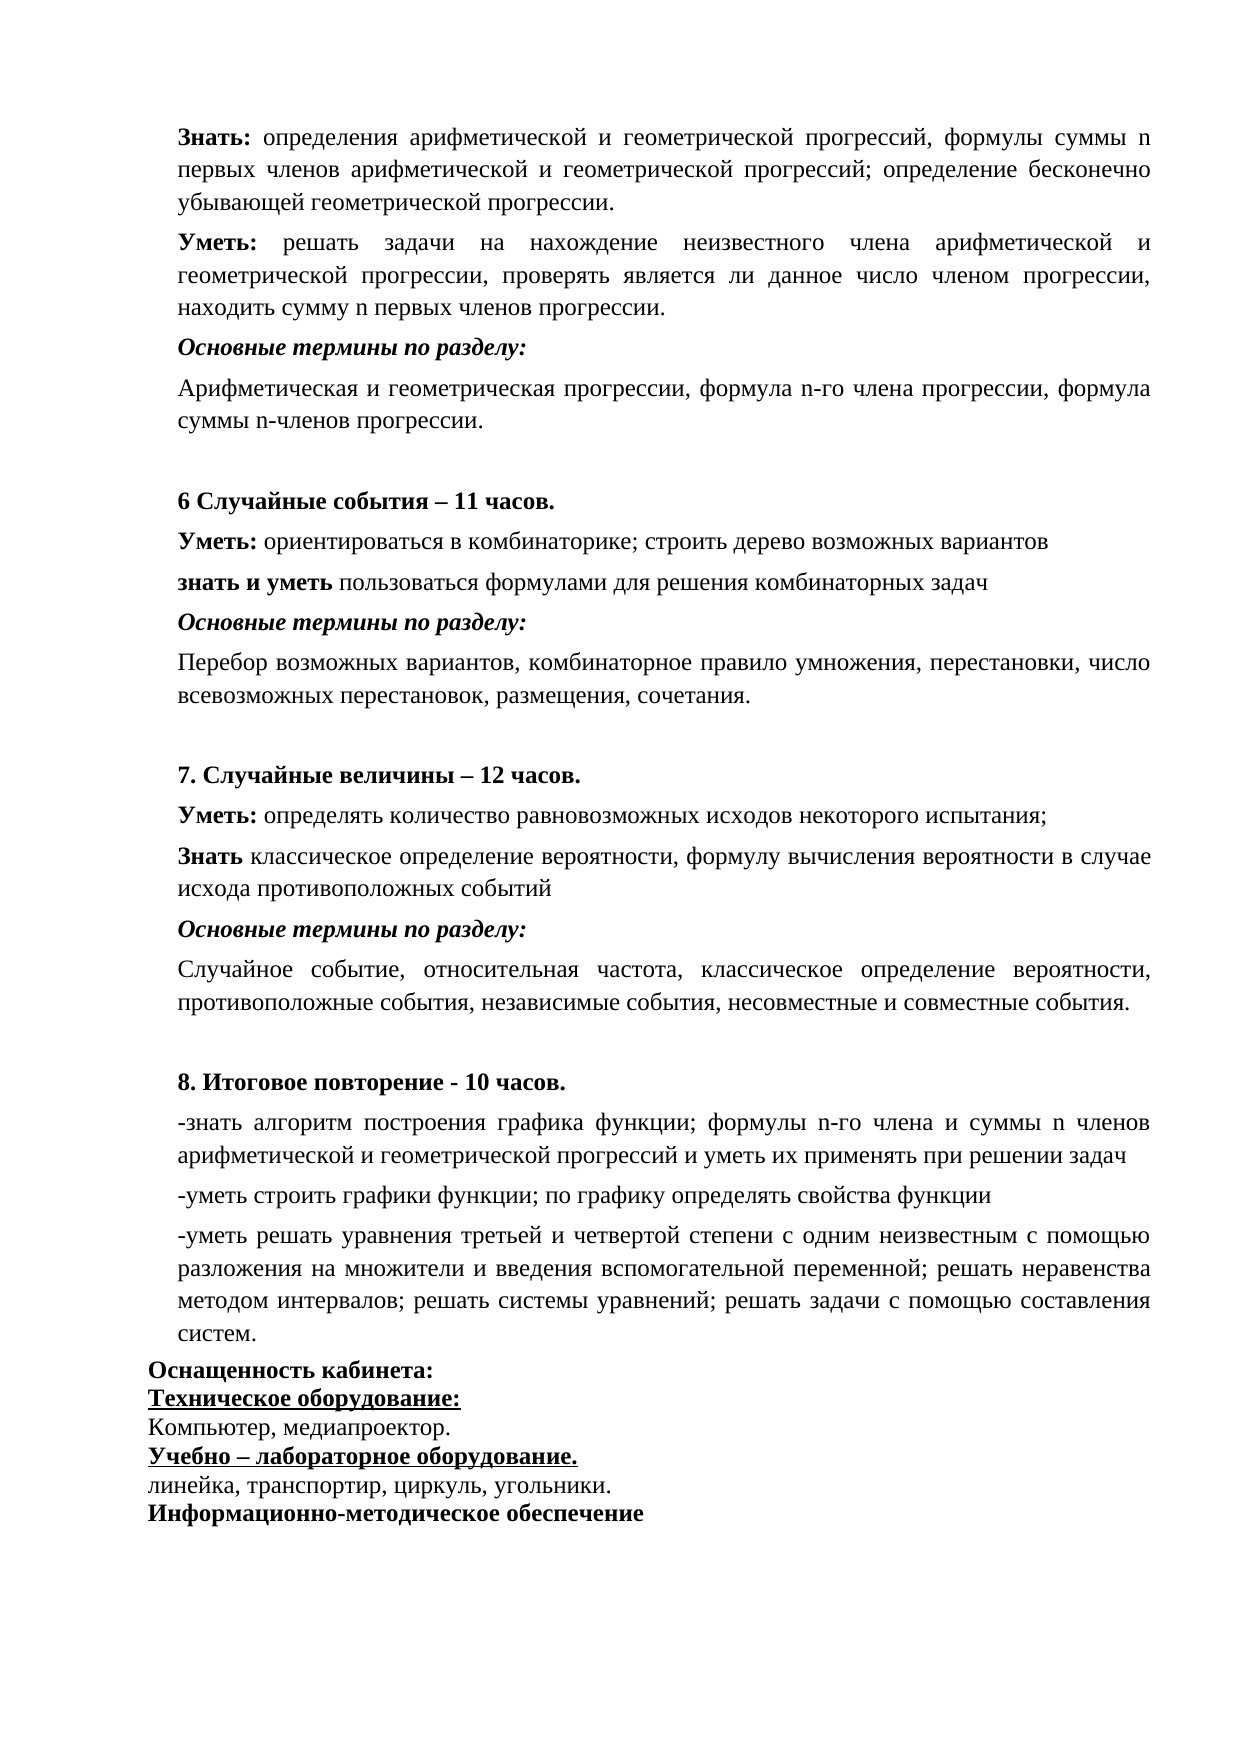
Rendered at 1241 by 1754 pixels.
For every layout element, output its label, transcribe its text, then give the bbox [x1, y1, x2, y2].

text -уметь решать уравнения третьей и четвертой степени с одним неизвестным с помощью разложения на множители и введения вспомогательной переменной; решать неравенства методом интервалов; решать системы уравнений; решать задачи с помощью составления систем. [177, 1217, 1152, 1347]
text -уметь строить графики функции; по графику определять свойства функции [177, 1177, 1152, 1209]
text -знать алгоритм построения графика функции; формулы n-го члена и суммы n членов арифметической и геометрической прогрессий и уметь их применять при решении задач [177, 1104, 1152, 1169]
text Уметь: ориентироваться в комбинаторике; строить дерево возможных вариантов [177, 522, 1152, 555]
text 7. Случайные величины – 12 часов. [177, 757, 1152, 789]
text Информационно-методическое обеспечение [148, 1498, 1152, 1527]
text Основные термины по разделу: [177, 329, 1152, 361]
text Учебно – лабораторное оборудование. [148, 1441, 1152, 1470]
text Оснащенность кабинета: [148, 1355, 1152, 1383]
text 8. Итоговое повторение - 10 часов. [177, 1063, 1152, 1096]
text Знать классическое определение вероятности, формулу вычисления вероятности в случае исхода противоположных событий [177, 837, 1152, 902]
text линейка, транспортир, циркуль, угольники. [148, 1470, 1152, 1498]
text Уметь: определять количество равновозможных исходов некоторого испытания; [177, 797, 1152, 829]
text Основные термины по разделу: [177, 603, 1152, 636]
text Арифметическая и геометрическая прогрессии, формула n-го члена прогрессии, формула суммы n-членов прогрессии. [177, 369, 1152, 434]
text Знать: определения арифметической и геометрической прогрессий, формулы суммы n первых членов арифметической и геометрической прогрессий; определение бесконечно убывающей геометрической прогрессии. [177, 118, 1152, 216]
text Основные термины по разделу: [177, 910, 1152, 942]
text Уметь: решать задачи на нахождение неизвестного члена арифметической и геометрической прогрессии, проверять является ли данное число членом прогрессии, находить сумму n первых членов прогрессии. [177, 223, 1152, 321]
text 6 Случайные события – 11 часов. [177, 482, 1152, 515]
text знать и уметь пользоваться формулами для решения комбинаторных задач [177, 563, 1152, 595]
text Компьютер, медиапроектор. [148, 1412, 1152, 1441]
text Техническое оборудование: [148, 1383, 1152, 1412]
text Перебор возможных вариантов, комбинаторное правило умножения, перестановки, число всевозможных перестановок, размещения, сочетания. [177, 643, 1152, 708]
text Случайное событие, относительная частота, классическое определение вероятности, противоположные события, независимые события, несовместные и совместные события. [177, 950, 1152, 1015]
